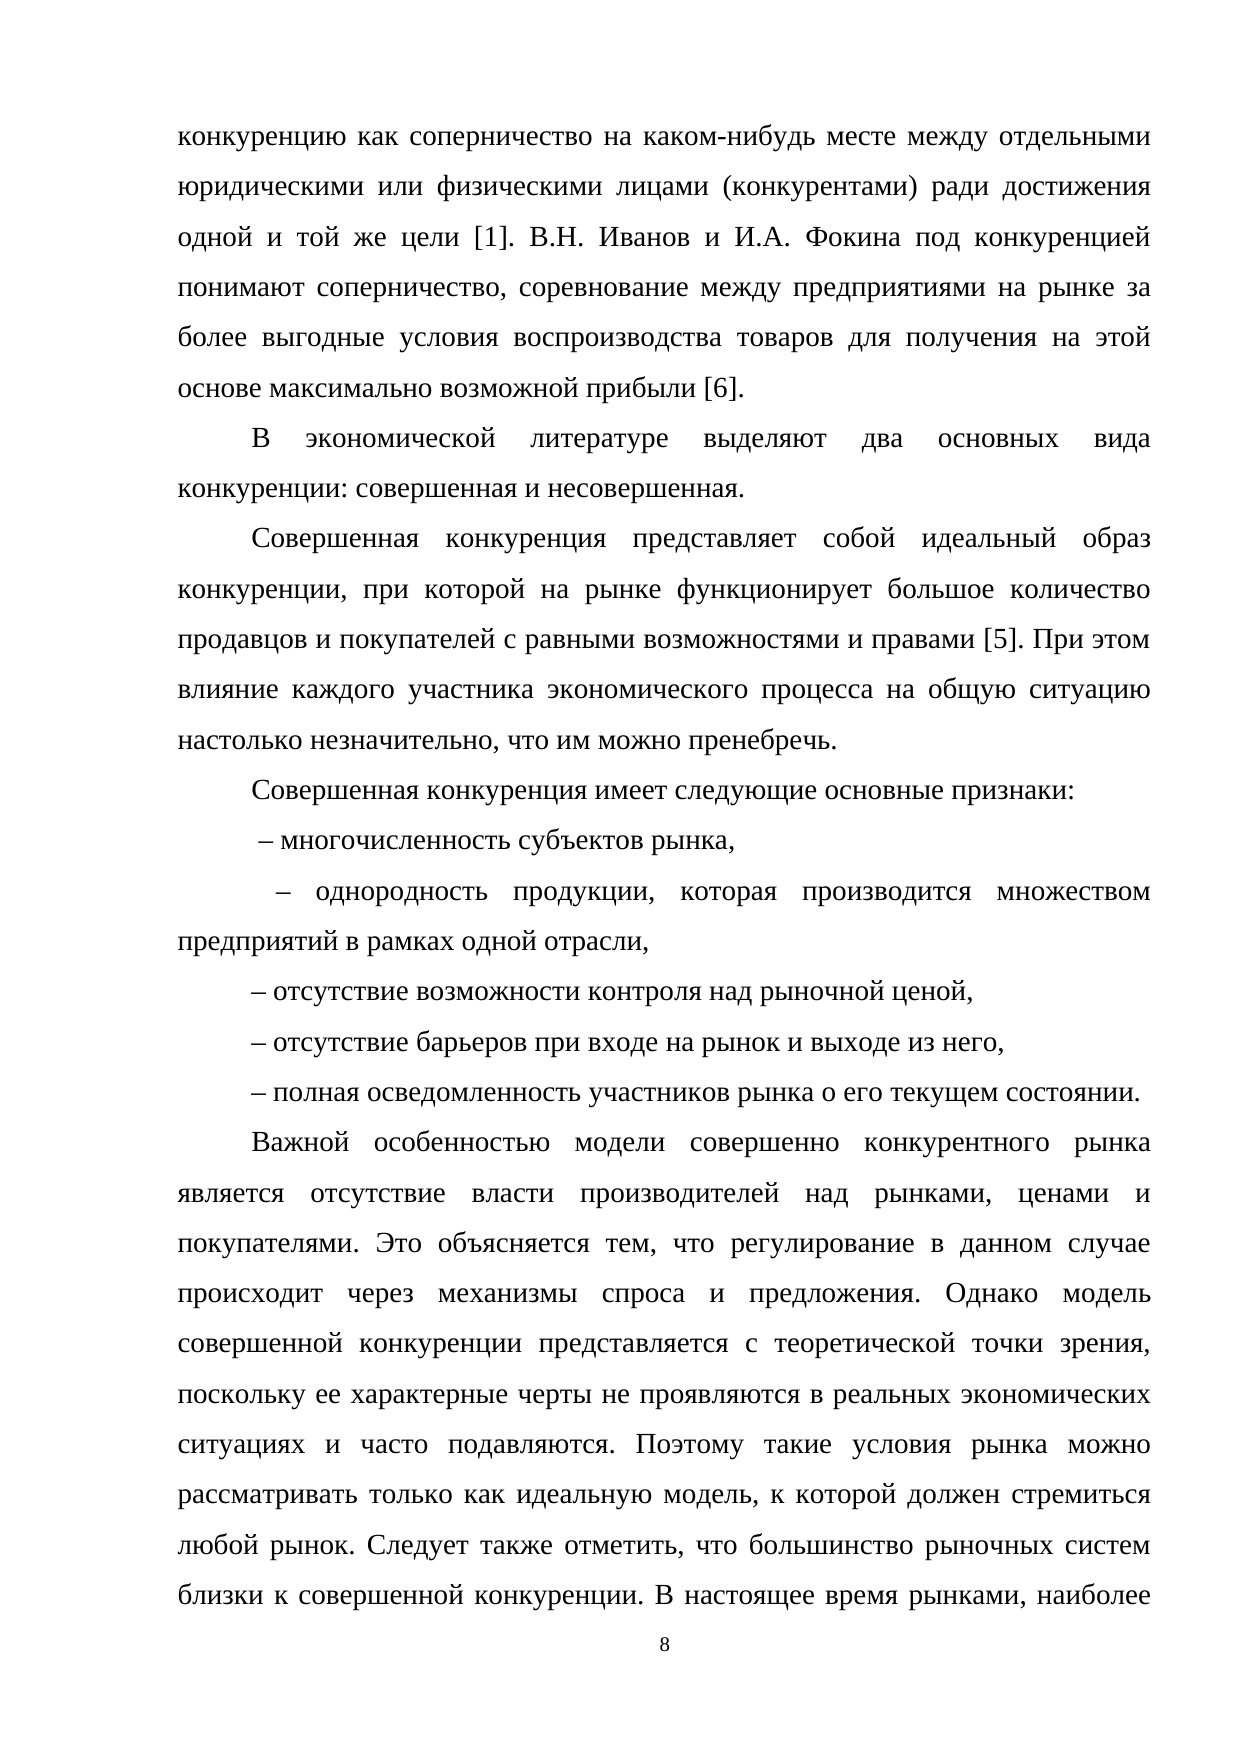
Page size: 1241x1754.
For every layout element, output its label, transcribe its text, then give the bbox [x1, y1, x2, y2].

text В экономической литературе выделяют два основных вида конкуренции: совершенная и несовершенная. [177, 420, 1152, 504]
text – многочисленность субъектов рынка, [177, 822, 1152, 856]
text – однородность продукции, которая производится множеством предприятий в рамках одной отрасли, [177, 873, 1152, 957]
text – отсутствие возможности контроля над рыночной ценой, [177, 973, 1152, 1007]
text Совершенная конкуренция представляет собой идеальный образ конкуренции, при которой на рынке функционирует большое количество продавцов и покупателей с равными возможностями и правами [5]. При этом влияние каждого участника экономического процесса на общую ситуацию настолько незначительно, что им можно пренебречь. [177, 521, 1152, 755]
text Совершенная конкуренция имеет следующие основные признаки: [177, 772, 1152, 806]
text – полная осведомленность участников рынка о его текущем состоянии. [177, 1074, 1152, 1108]
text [177, 118, 1152, 403]
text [177, 1124, 1152, 1611]
text – отсутствие барьеров при входе на рынок и выходе из него, [177, 1024, 1152, 1057]
